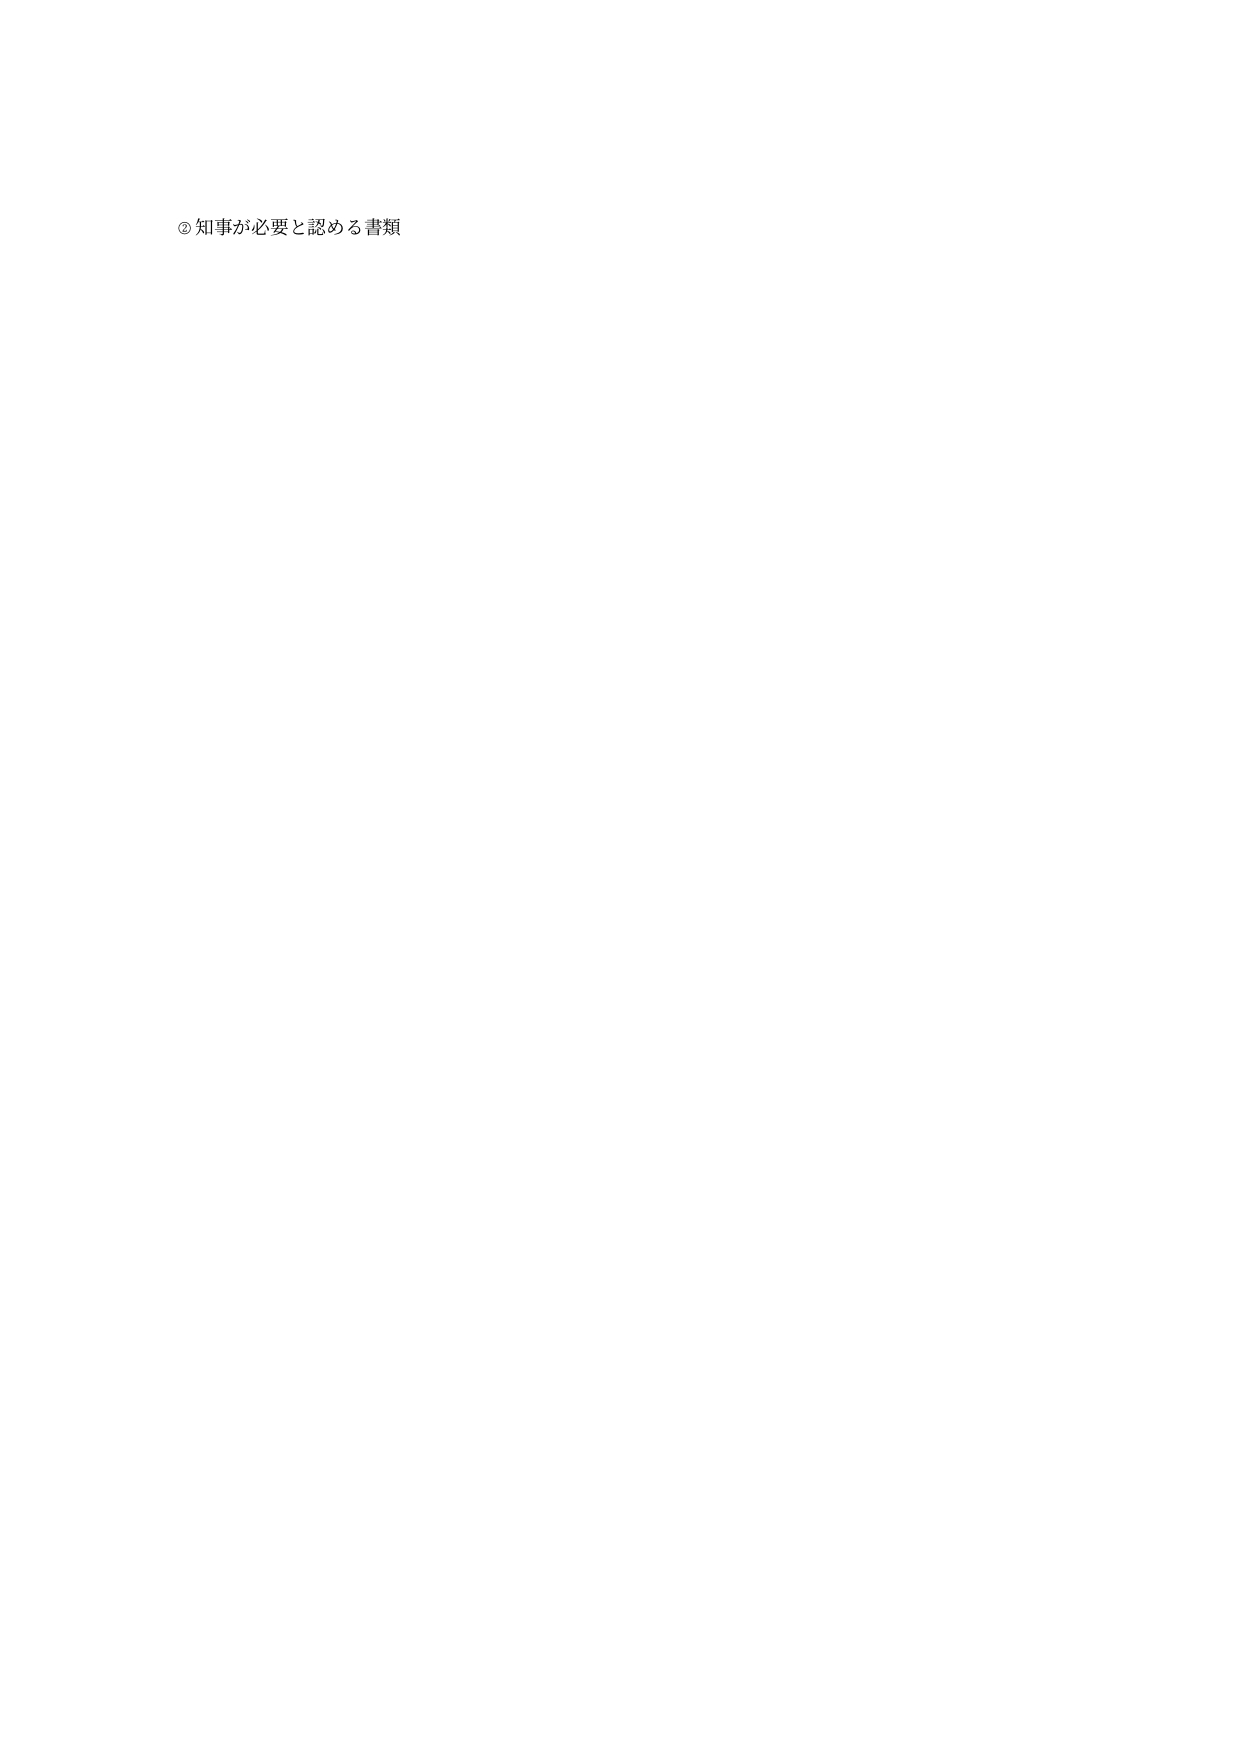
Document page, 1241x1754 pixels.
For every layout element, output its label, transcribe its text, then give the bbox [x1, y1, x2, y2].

text ②知事が必要と認める書類 [177, 207, 1063, 245]
